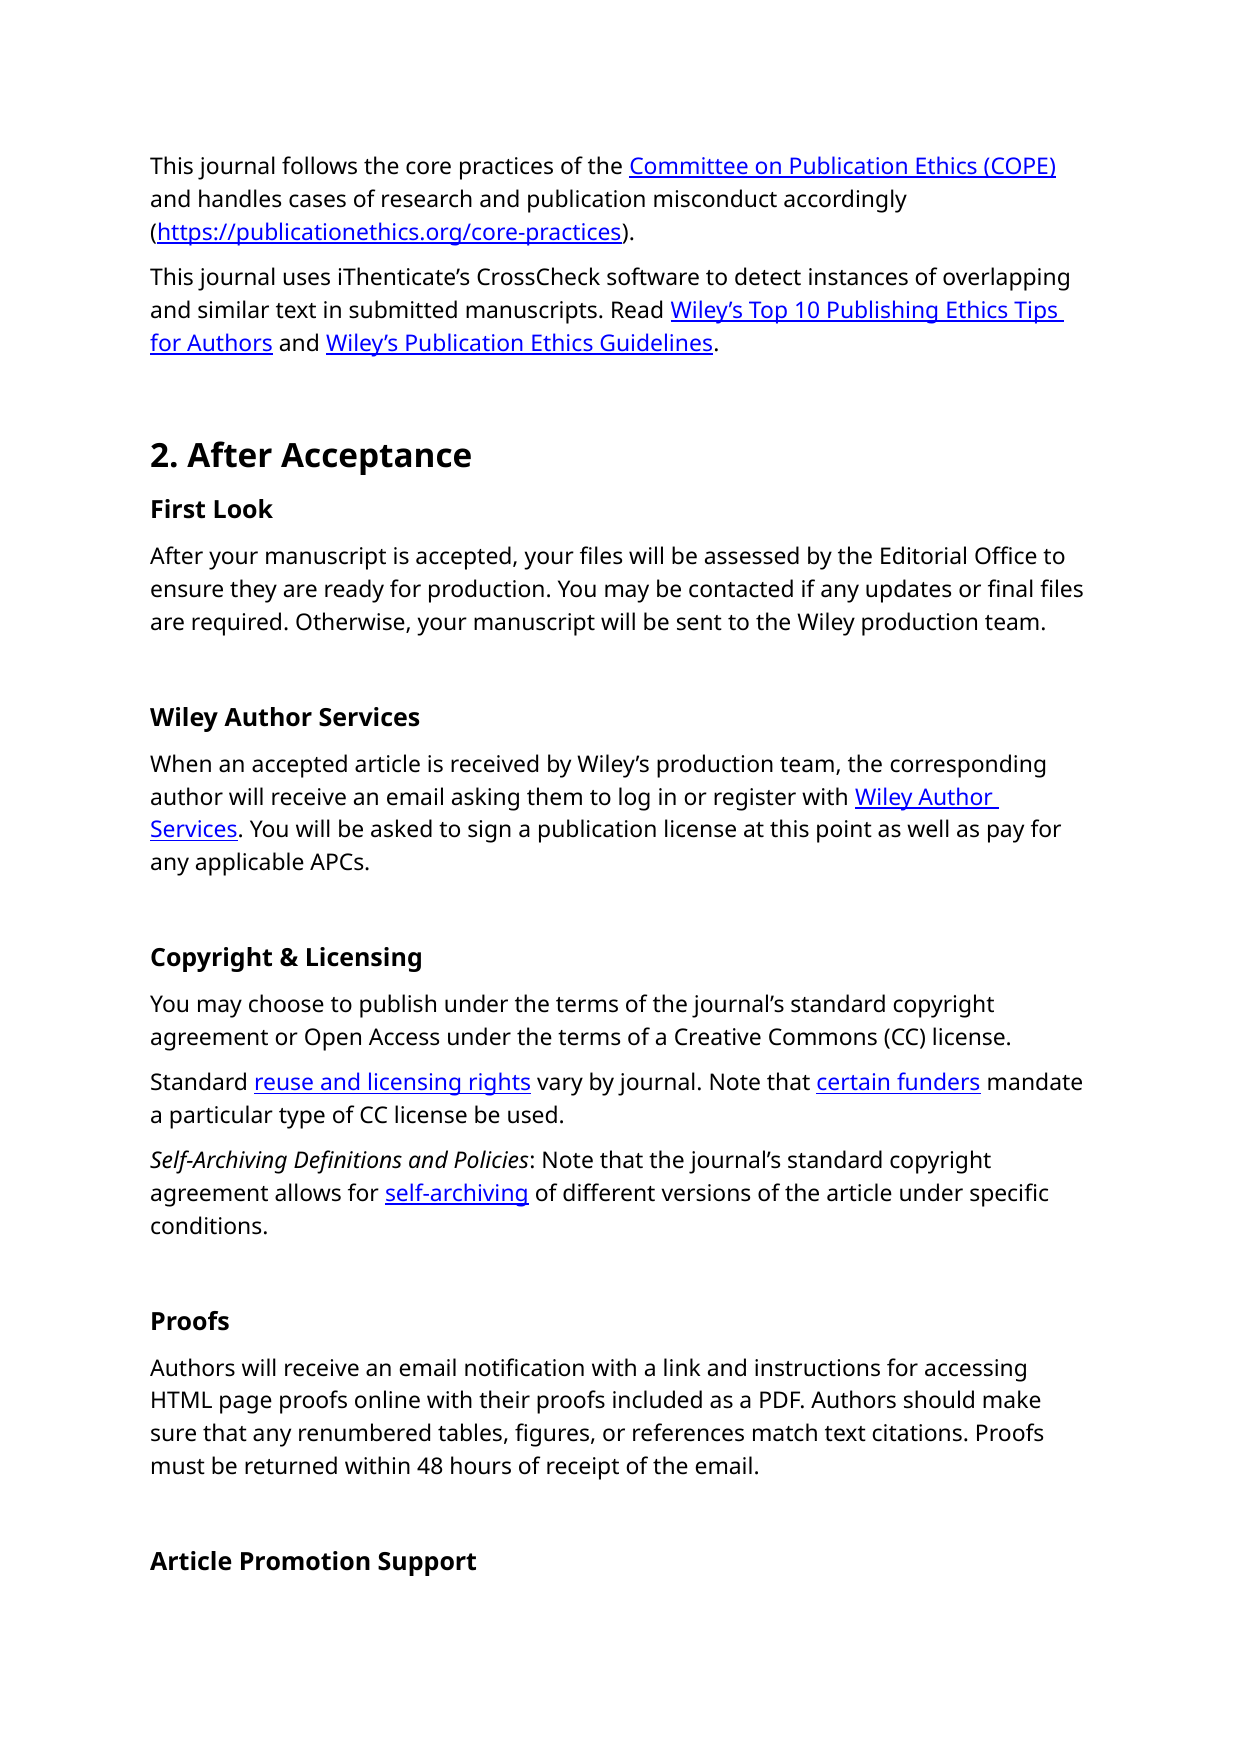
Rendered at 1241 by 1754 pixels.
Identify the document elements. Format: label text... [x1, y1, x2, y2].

text Standard reuse and licensing rights vary by journal. Note that certain funders mandate a particular type of CC license be used. [150, 1066, 1090, 1130]
text Wiley Author Services [150, 699, 1090, 733]
text When an accepted article is received by Wiley’s production team, the corresponding author will receive an email asking them to log in or register with Wiley Author Services. You will be asked to sign a publication license at this point as well as pay for any applicable APCs. [150, 748, 1090, 877]
text Self-Archiving Definitions and Policies: Note that the journal’s standard copyright agreement allows for self-archiving of different versions of the article under specific conditions. [150, 1144, 1090, 1241]
text You may choose to publish under the terms of the journal’s standard copyright agreement or Open Access under the terms of a Creative Commons (CC) license. [150, 988, 1090, 1052]
text 2. After Acceptance [150, 432, 1090, 477]
subtitle Authors will receive an email notification with a link and instructions for accessing HTML page proofs online with their proofs included as a PDF. Authors should make sure that any renumbered tables, figures, or references match text citations. Proofs must be returned within 48 hours of receipt of the email. [150, 1352, 1090, 1481]
text Article Promotion Support [150, 1543, 1090, 1578]
subtitle First Look [150, 492, 1090, 526]
subtitle After your manuscript is accepted, your files will be assessed by the Editorial Office to ensure they are ready for production. You may be contacted if any updates or final files are required. Otherwise, your manuscript will be sent to the Wiley production team. [150, 540, 1090, 637]
subtitle This journal follows the core practices of the Committee on Publication Ethics (COPE) and handles cases of research and publication misconduct accordingly (https://publicationethics.org/core-practices). [150, 150, 1090, 247]
text Copyright & Licensing [150, 940, 1090, 974]
subtitle This journal uses iThenticate’s CrossCheck software to detect instances of overlapping and similar text in submitted manuscripts. Read Wiley’s Top 10 Publishing Ethics Tips for Authors and Wiley’s Publication Ethics Guidelines. [150, 261, 1090, 358]
text Proofs [150, 1303, 1090, 1337]
